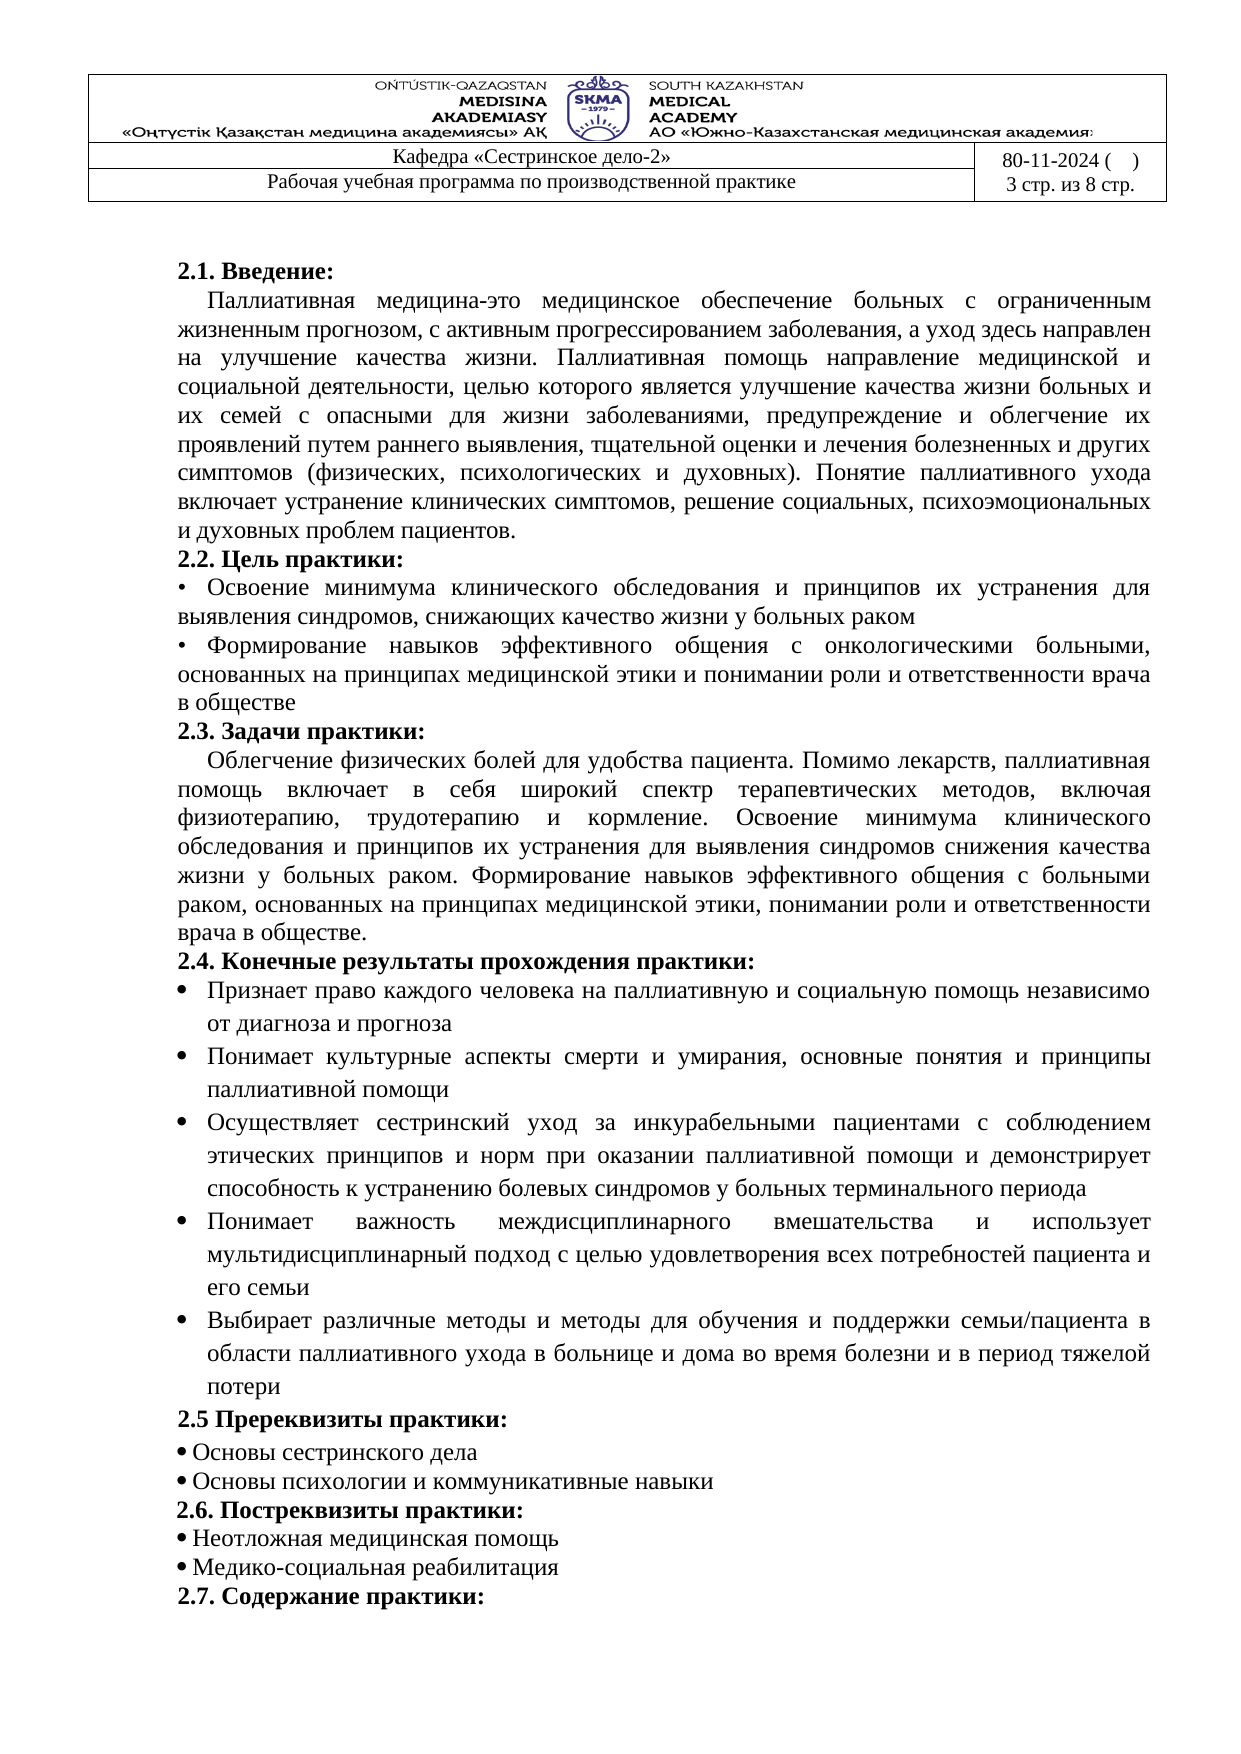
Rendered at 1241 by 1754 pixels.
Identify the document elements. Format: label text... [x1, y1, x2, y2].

text • Освоение минимума клинического обследования и принципов их устранения для выявления синдромов, снижающих качество жизни у больных раком [177, 572, 1152, 630]
list Понимает культурные аспекты смерти и умирания, основные понятия и принципы паллиативной помощи [177, 1041, 1152, 1103]
text 2.5 Пререквизиты практики: [177, 1404, 1152, 1433]
list Медико-социальная реабилитация [177, 1552, 1152, 1581]
list Понимает важность междисциплинарного вмешательства и использует мультидисциплинарный подход с целью удовлетворения всех потребностей пациента и его семьи [177, 1206, 1152, 1301]
text 2.3. Задачи практики: [177, 716, 1152, 745]
text Облегчение физических болей для удобства пациента. Помимо лекарств, паллиативная помощь включает в себя широкий спектр терапевтических методов, включая физиотерапию, трудотерапию и кормление. Освоение минимума клинического обследования и принципов их устранения для выявления синдромов снижения качества жизни у больных раком. Формирование навыков эффективного общения с больными раком, основанных на принципах медицинской этики, понимании роли и ответственности врача в обществе. [177, 745, 1152, 946]
list Неотложная медицинская помощь [177, 1523, 1152, 1552]
text 2.6. Постреквизиты практики: [176, 1495, 1152, 1523]
picture [114, 75, 1093, 141]
text • Формирование навыков эффективного общения с онкологическими больными, основанных на принципах медицинской этики и понимании роли и ответственности врача в обществе [177, 630, 1152, 716]
list Выбирает различные методы и методы для обучения и поддержки семьи/пациента в области паллиативного ухода в больнице и дома во время болезни и в период тяжелой потери [177, 1305, 1152, 1400]
text 2.1. Введение: [177, 256, 1152, 285]
list Осуществляет сестринский уход за инкурабельными пациентами с соблюдением этических принципов и норм при оказании паллиативной помощи и демонстрирует способность к устранению болевых синдромов у больных терминального периода [177, 1107, 1152, 1202]
text 2.7. Содержание практики: [177, 1581, 1152, 1610]
text 2.2. Цель практики: [177, 544, 1152, 572]
list Основы психологии и коммуникативные навыки [177, 1466, 1152, 1495]
list Основы сестринского дела [177, 1437, 1152, 1466]
text 2.4. Конечные результаты прохождения практики: [177, 946, 1152, 975]
text Паллиативная медицина-это медицинское обеспечение больных с ограниченным жизненным прогнозом, с активным прогрессированием заболевания, а уход здесь направлен на улучшение качества жизни. Паллиативная помощь направление медицинской и социальной деятельности, целью которого является улучшение качества жизни больных и их семей с опасными для жизни заболеваниями, предупреждение и облегчение их проявлений путем раннего выявления, тщательной оценки и лечения болезненных и других симптомов (физических, психологических и духовных). Понятие паллиативного ухода включает устранение клинических симптомов, решение социальных, психоэмоциональных и духовных проблем пациентов. [177, 285, 1152, 544]
list Признает право каждого человека на паллиативную и социальную помощь независимо от диагноза и прогноза [177, 975, 1152, 1037]
